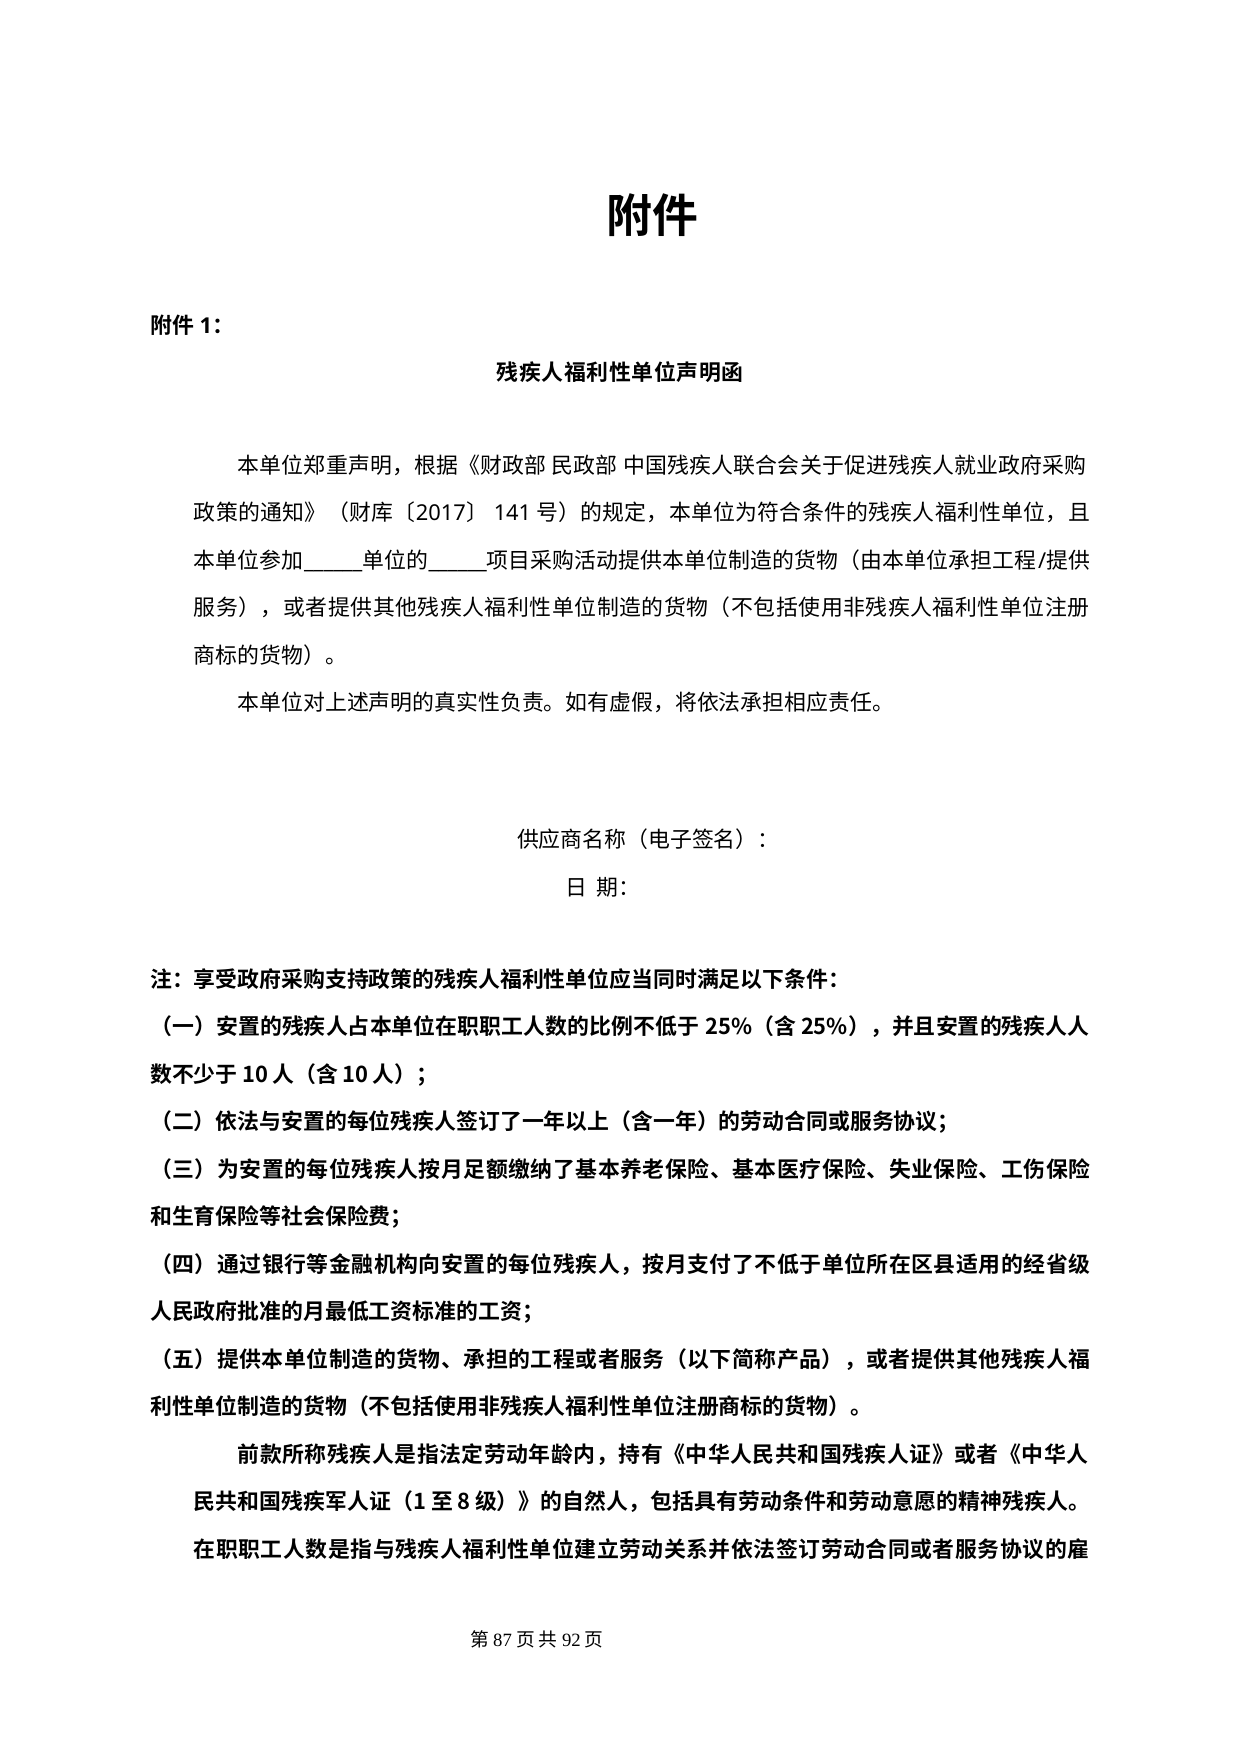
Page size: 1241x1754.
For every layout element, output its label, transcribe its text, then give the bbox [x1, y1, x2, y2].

text 残疾人福利性单位声明函 [150, 355, 1090, 387]
text 注：享受政府采购支持政策的残疾人福利性单位应当同时满足以下条件： [150, 962, 1090, 993]
text （三）为安置的每位残疾人按月足额缴纳了基本养老保险、基本医疗保险、失业保险、工伤保险和生育保险等社会保险费； [150, 1152, 1090, 1231]
text （一）安置的残疾人占本单位在职职工人数的比例不低于25%（含25%），并且安置的残疾人人数不少于10人（含10人）； [150, 1009, 1090, 1088]
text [194, 1437, 1090, 1563]
text （二）依法与安置的每位残疾人签订了一年以上（含一年）的劳动合同或服务协议； [150, 1104, 1090, 1136]
text 供应商名称（电子签名）： [194, 822, 928, 854]
text 本单位郑重声明，根据《财政部 民政部 中国残疾人联合会关于促进残疾人就业政府采购政策的通知》（财库〔2017〕 141号）的规定，本单位为符合条件的残疾人福利性单位，且本单位参加______单位的______项目采购活动提供本单位制造的货物（由本单位承担工程/提供服务），或者提供其他残疾人福利性单位制造的货物（不包括使用非残疾人福利性单位注册商标的货物）。 [194, 448, 1090, 669]
text 附件1： [150, 308, 1090, 339]
text （五）提供本单位制造的货物、承担的工程或者服务（以下简称产品），或者提供其他残疾人福利性单位制造的货物（不包括使用非残疾人福利性单位注册商标的货物）。 [150, 1342, 1090, 1421]
text （四）通过银行等金融机构向安置的每位残疾人，按月支付了不低于单位所在区县适用的经省级人民政府批准的月最低工资标准的工资； [150, 1247, 1090, 1326]
text 本单位对上述声明的真实性负责。如有虚假，将依法承担相应责任。 [194, 685, 1090, 717]
text 日 期： [194, 870, 928, 901]
subtitle 附件 [284, 179, 1090, 246]
